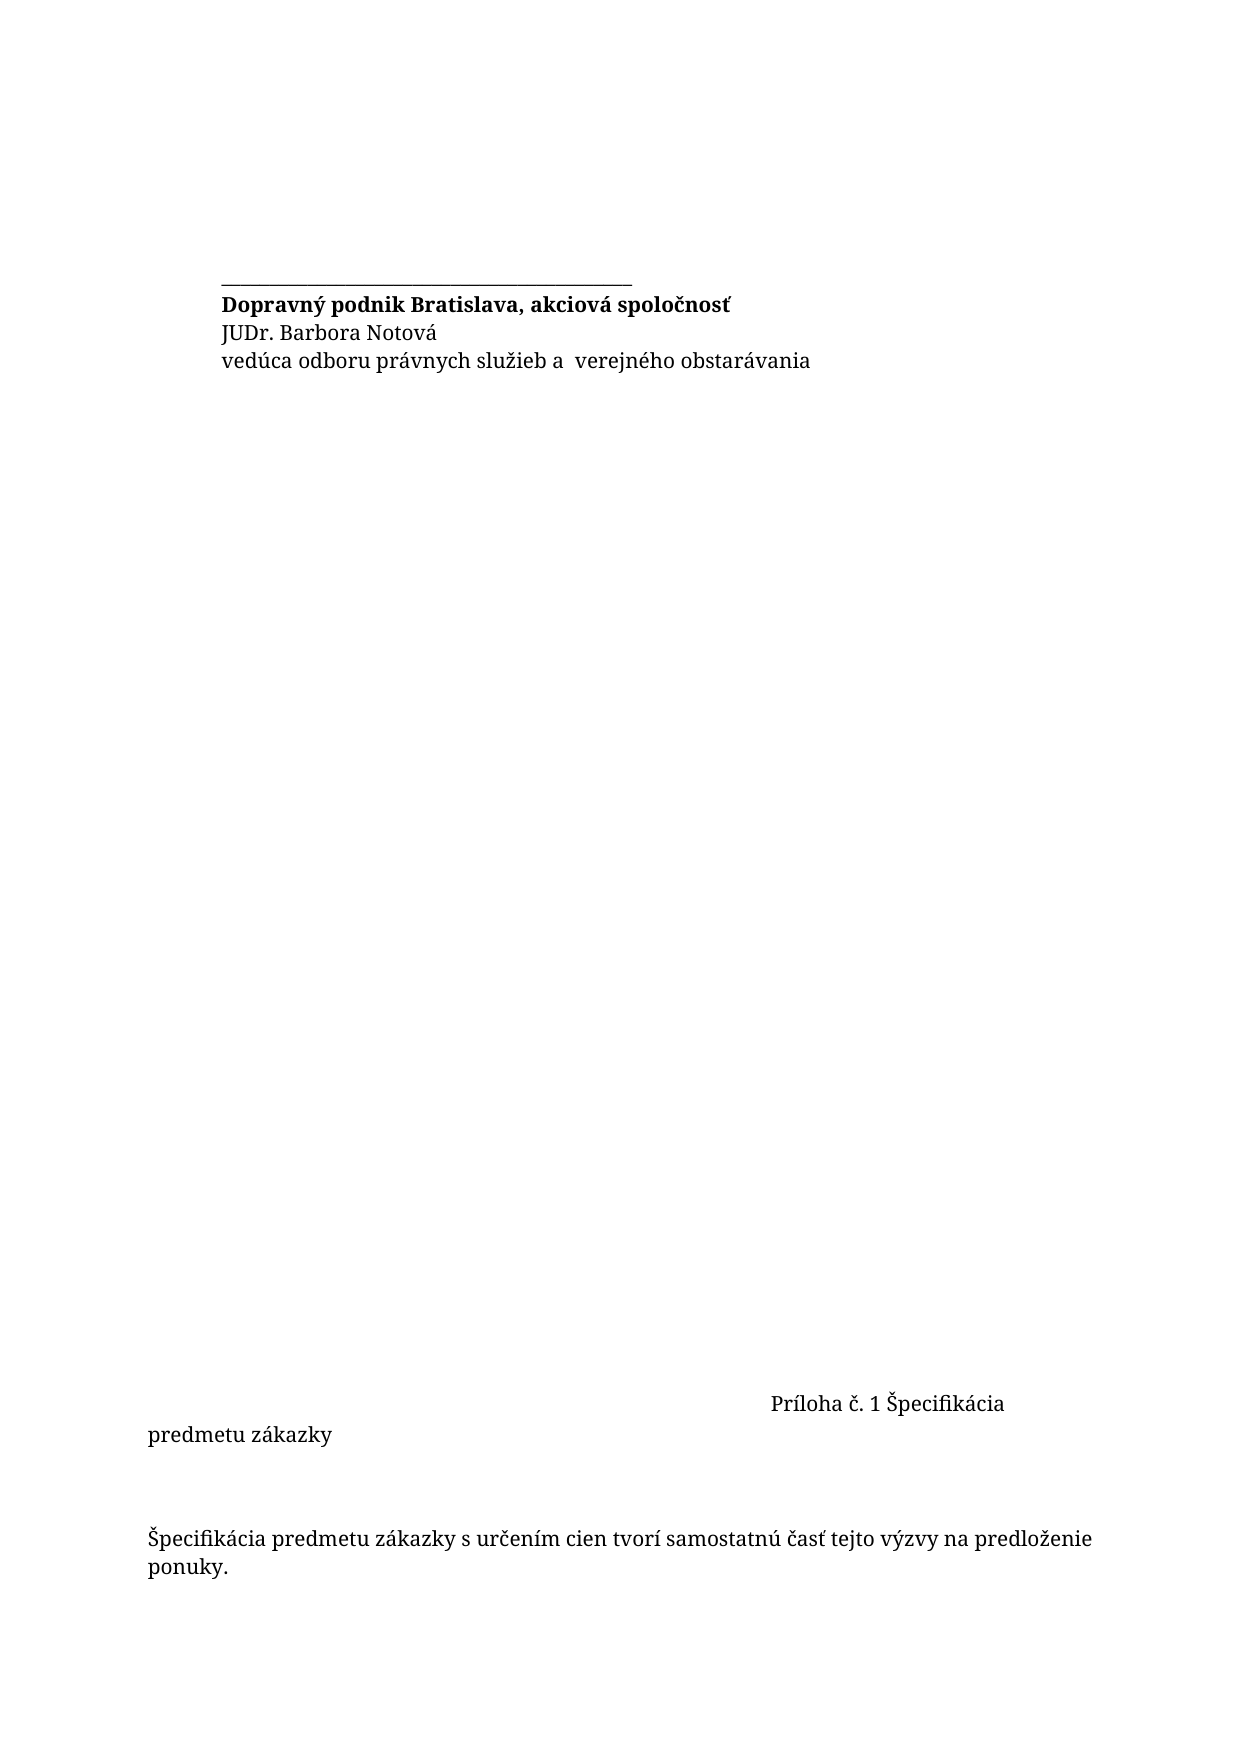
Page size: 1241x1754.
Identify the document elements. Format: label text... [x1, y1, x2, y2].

text ___________________________________________ [148, 261, 1093, 290]
text JUDr. Barbora Notová [148, 318, 1093, 347]
text Dopravný podnik Bratislava, akciová spoločnosť [148, 290, 1093, 318]
text Príloha č. 1 Špecifikácia predmetu zákazky [148, 1389, 1093, 1448]
text vedúca odboru právnych služieb a verejného obstarávania [148, 347, 1093, 375]
text Špecifikácia predmetu zákazky s určením cien tvorí samostatnú časť tejto výzvy na predloženie ponuky. [148, 1524, 1093, 1581]
